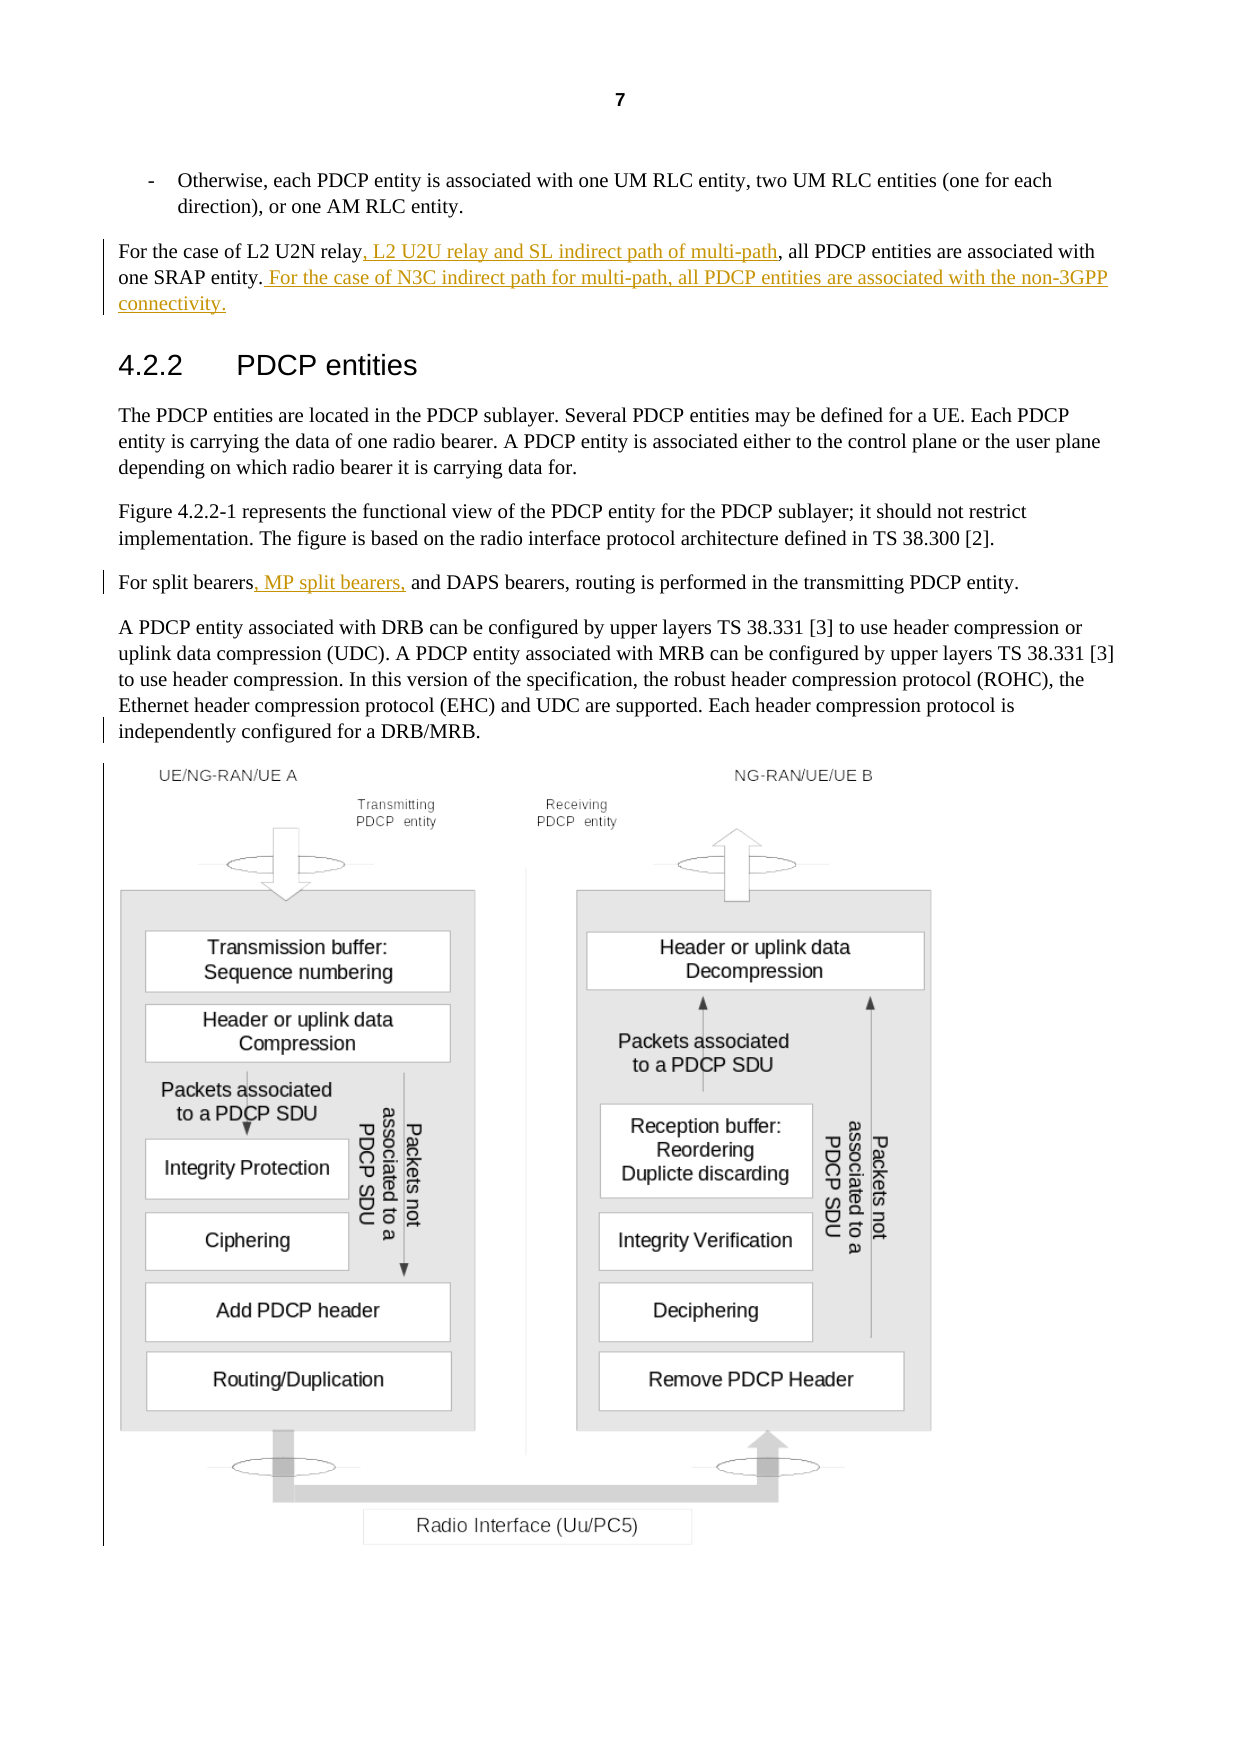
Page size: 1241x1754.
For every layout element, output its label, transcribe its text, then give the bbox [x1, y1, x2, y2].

text A PDCP entity associated with DRB can be configured by upper layers TS 38.331 [3] to use header compression or uplink data compression (UDC). A PDCP entity associated with MRB can be configured by upper layers TS 38.331 [3] to use header compression. In this version of the specification, the robust header compression protocol (ROHC), the Ethernet header compression protocol (EHC) and UDC are supported. Each header compression protocol is independently configured for a DRB/MRB. [118, 615, 1122, 743]
subtitle 4.2.2 PDCP entities [118, 348, 1122, 382]
text Figure 4.2.2-1 represents the functional view of the PDCP entity for the PDCP sublayer; it should not restrict implementation. The figure is based on the radio interface protocol architecture defined in TS 38.300 [2]. [118, 499, 1122, 549]
text For split bearers and DAPS bearers, routing is performed in the transmitting PDCP entity. [118, 570, 1122, 594]
text - Otherwise, each PDCP entity is associated with one UM RLC entity, two UM RLC entities (one for each direction), or one AM RLC entity. [148, 168, 1122, 218]
text For the case of L2 U2N relay, all PDCP entities are associated with one SRAP entity. [118, 239, 1122, 315]
text The PDCP entities are located in the PDCP sublayer. Several PDCP entities may be defined for a UE. Each PDCP entity is carrying the data of one radio bearer. A PDCP entity is associated either to the control plane or the user plane depending on which radio bearer it is carrying data for. [118, 403, 1122, 479]
